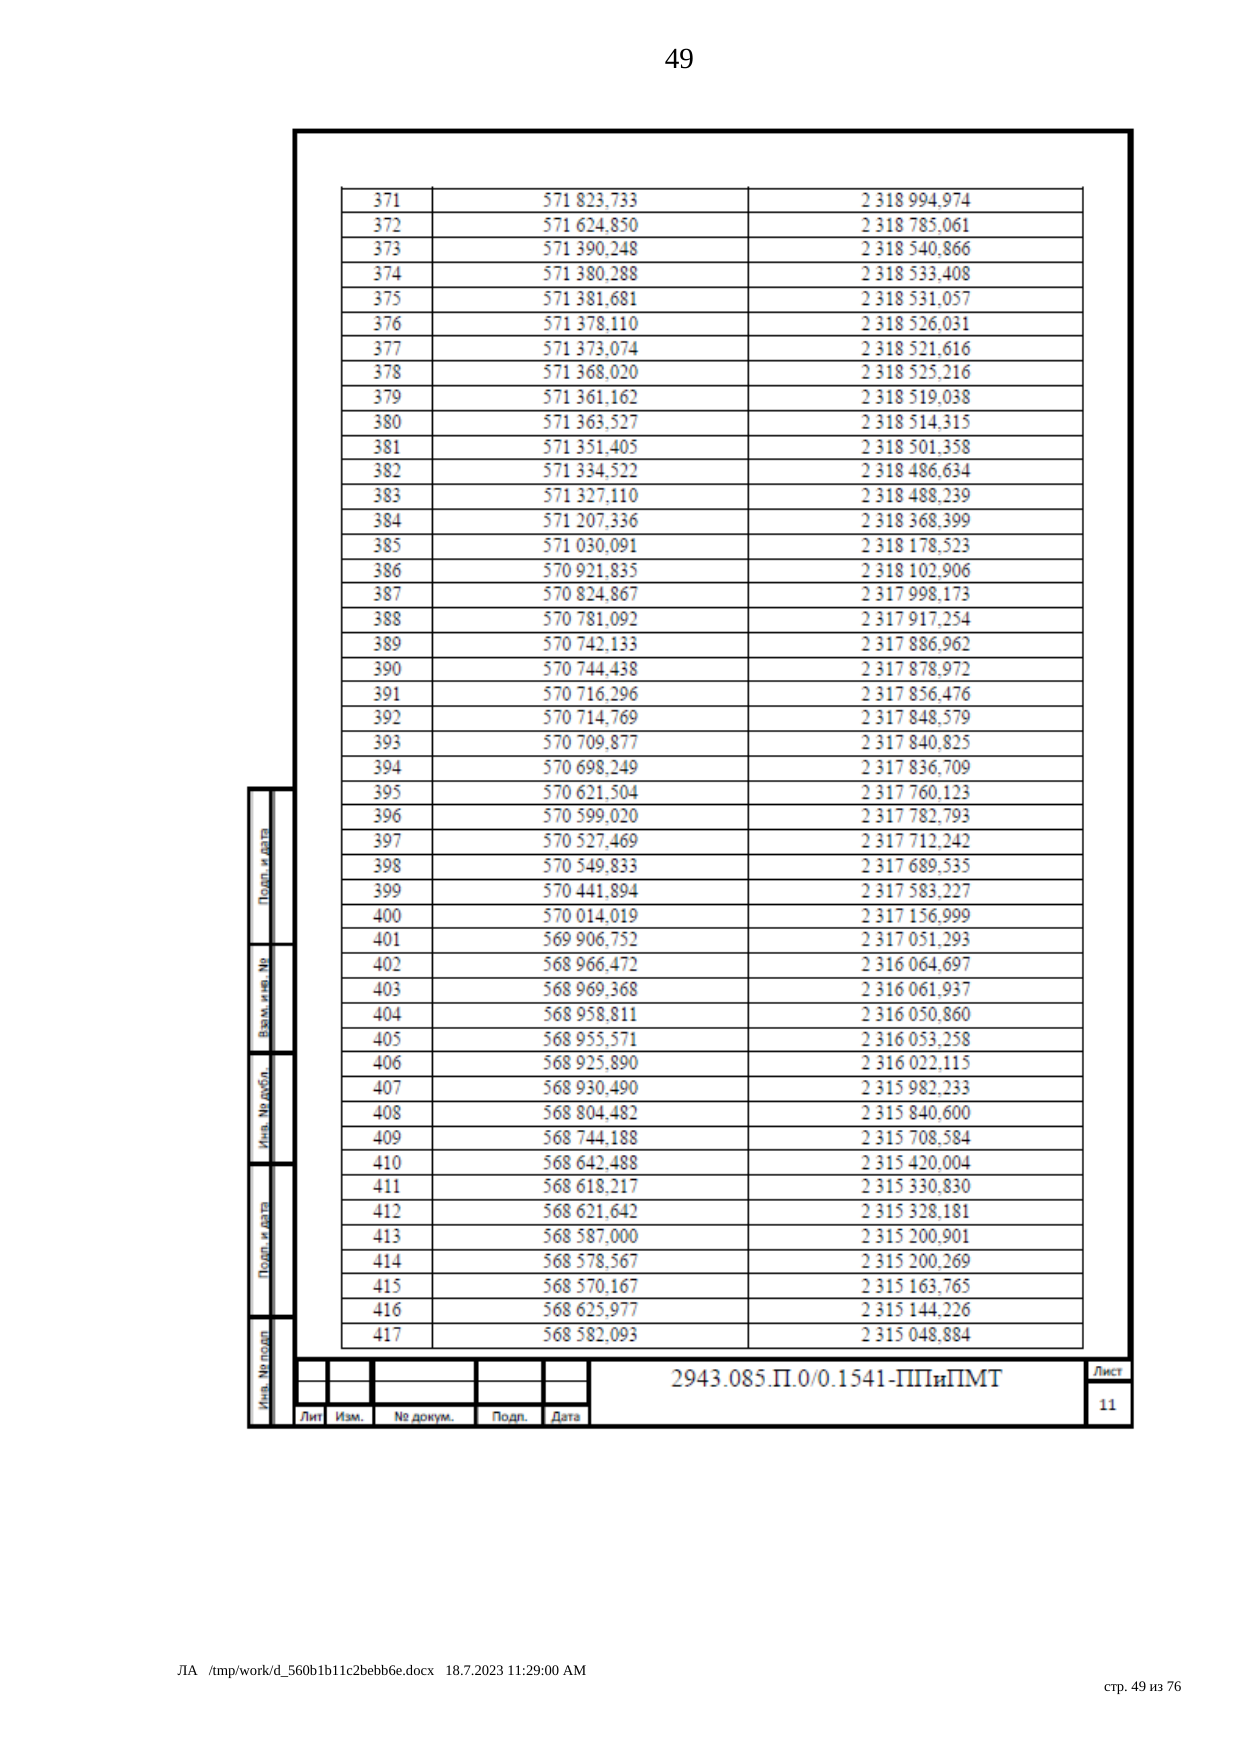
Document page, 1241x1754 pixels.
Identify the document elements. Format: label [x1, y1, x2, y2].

picture [213, 118, 1145, 1440]
